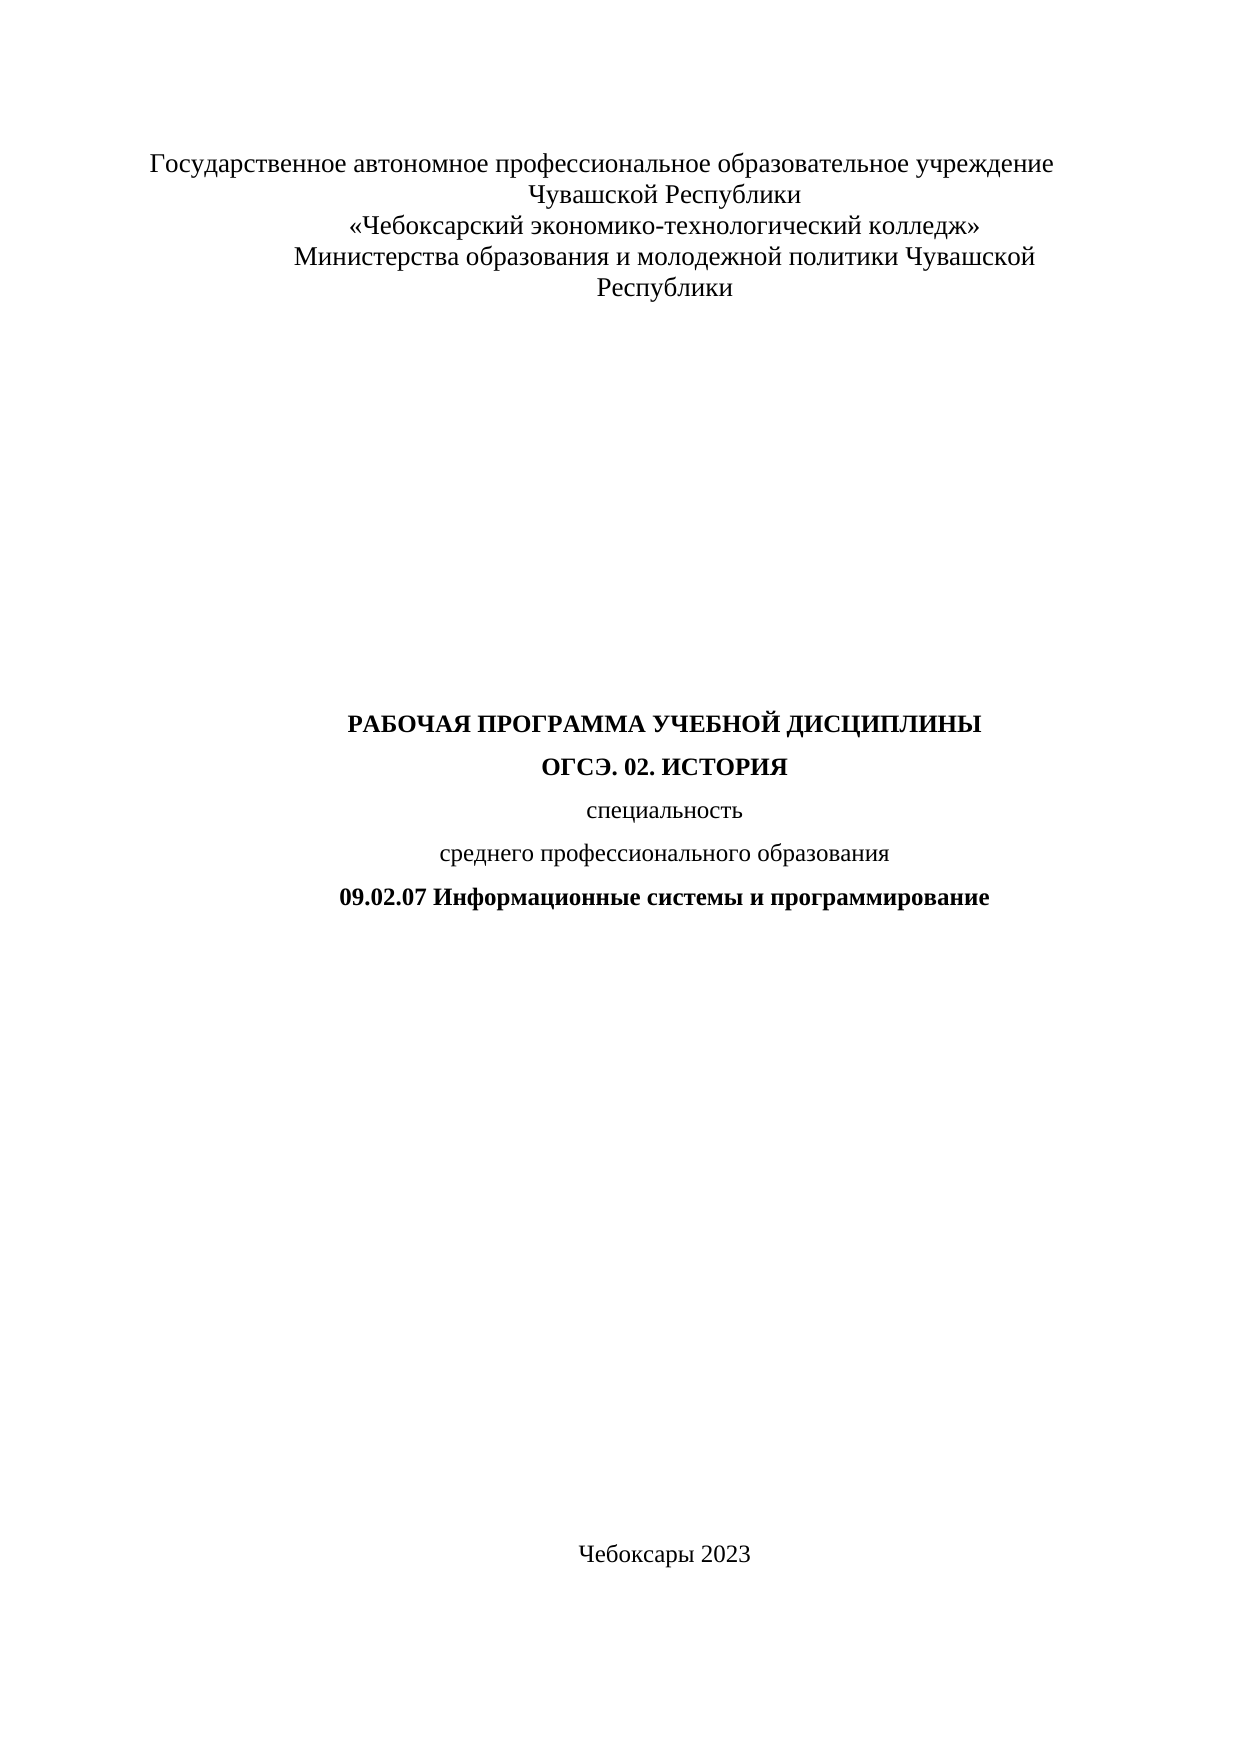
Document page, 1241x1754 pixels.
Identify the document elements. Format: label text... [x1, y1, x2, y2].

text специальность [148, 795, 1181, 824]
text Государственное автономное профессиональное образовательное учреждение [148, 147, 1056, 178]
text «Чебоксарский экономико-технологический колледж» Министерства образования и молодежной политики Чувашской Республики [273, 209, 1056, 303]
text РАБОЧАЯ ПРОГРАММА УЧЕБНОЙ ДИСЦИПЛИНЫ ОГСЭ. 02. ИСТОРИЯ [148, 709, 1181, 781]
text 09.02.07 Информационные системы и программирование [148, 882, 1181, 910]
text Чувашской Республики [273, 178, 1056, 209]
text среднего профессионального образования [148, 838, 1181, 867]
text Чебоксары 2023 [148, 1539, 1181, 1568]
